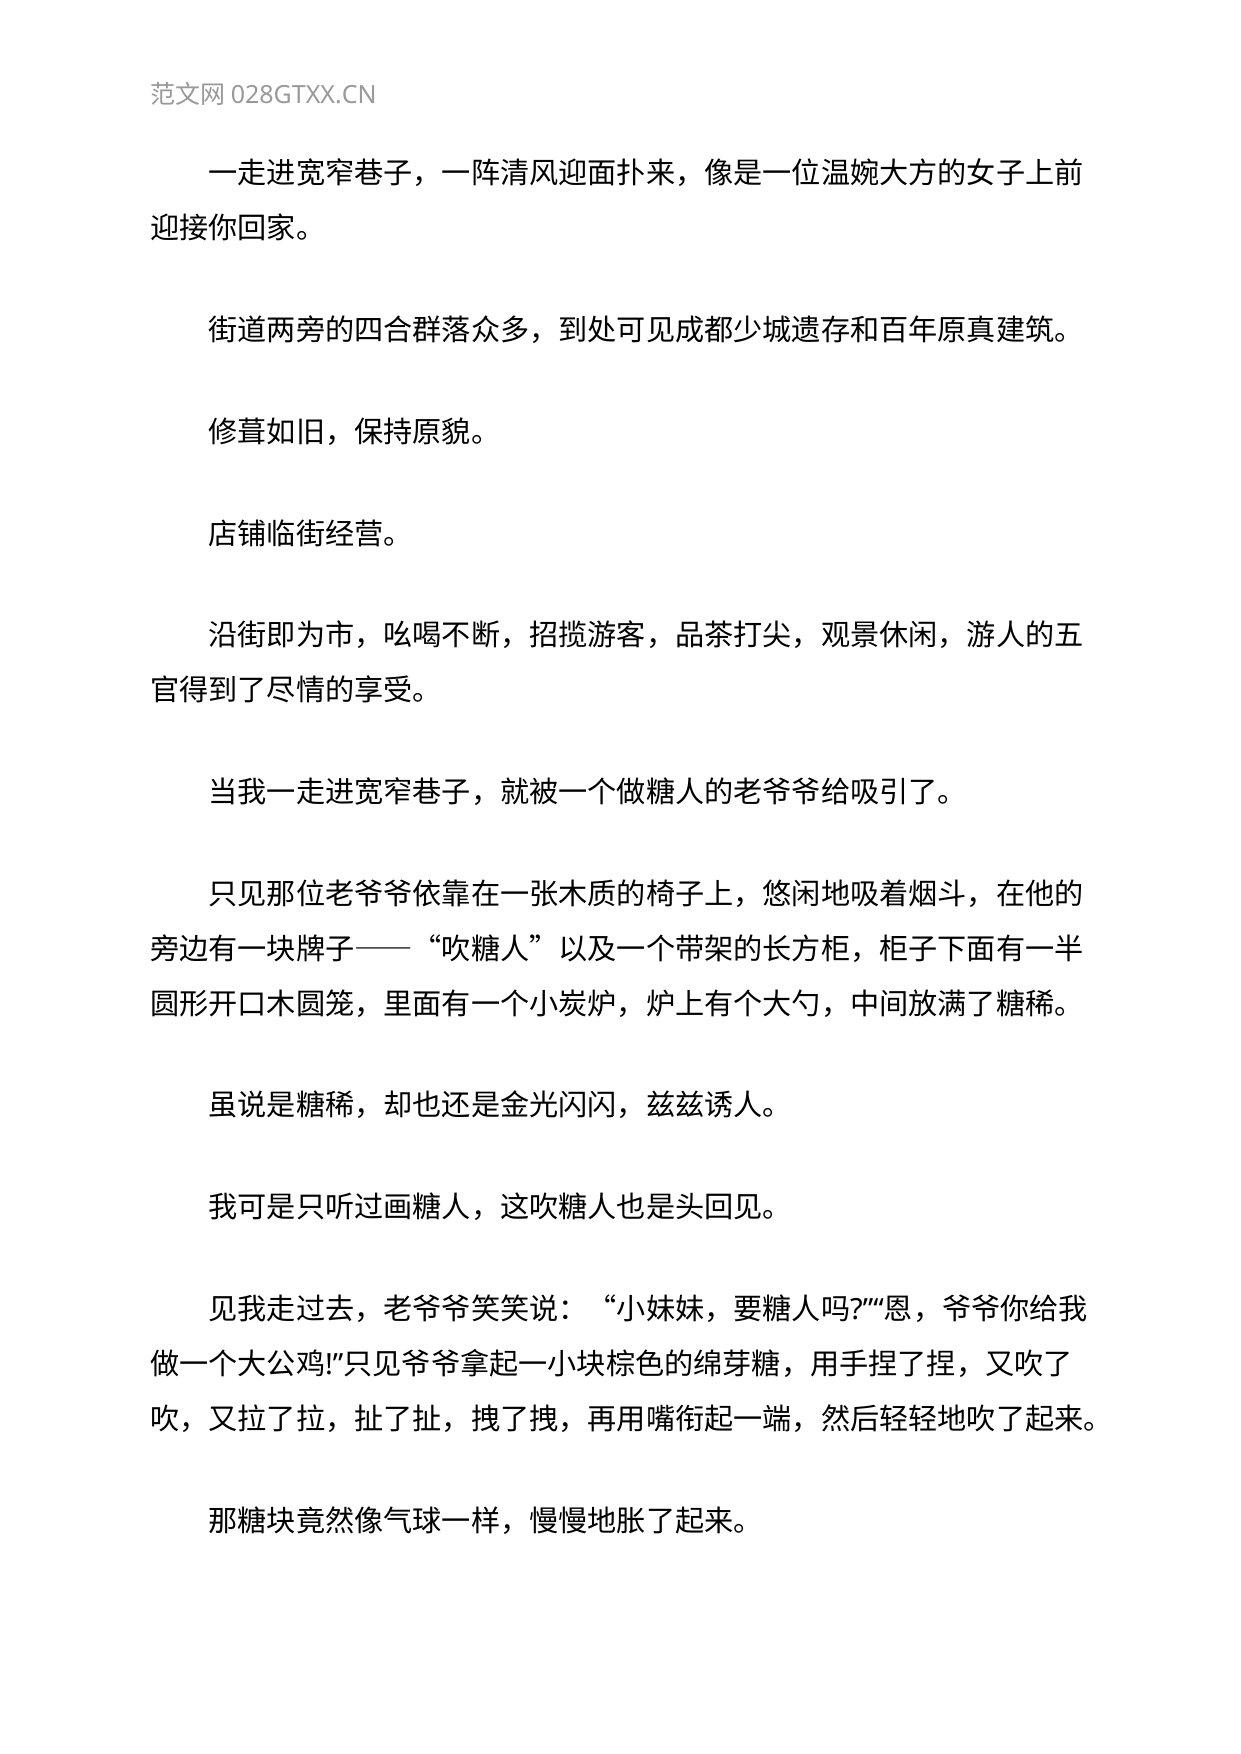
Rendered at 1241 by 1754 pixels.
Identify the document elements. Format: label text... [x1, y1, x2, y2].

text 沿街即为市，吆喝不断，招揽游客，品茶打尖，观景休闲，游人的五官得到了尽情的享受。 [150, 612, 1090, 709]
text 见我走过去，老爷爷笑笑说：“小妹妹，要糖人吗?”“恩，爷爷你给我做一个大公鸡!”只见爷爷拿起一小块棕色的绵芽糖，用手捏了捏，又吹了吹，又拉了拉，扯了扯，拽了拽，再用嘴衔起一端，然后轻轻地吹了起来。 [150, 1286, 1090, 1438]
text 当我一走进宽窄巷子，就被一个做糖人的老爷爷给吸引了。 [150, 769, 1090, 811]
text 一走进宽窄巷子，一阵清风迎面扑来，像是一位温婉大方的女子上前迎接你回家。 [150, 150, 1090, 247]
text 虽说是糖稀，却也还是金光闪闪，兹兹诱人。 [150, 1082, 1090, 1124]
text 只见那位老爷爷依靠在一张木质的椅子上，悠闲地吸着烟斗，在他的旁边有一块牌子——“吹糖人”以及一个带架的长方柜，柜子下面有一半圆形开口木圆笼，里面有一个小炭炉，炉上有个大勺，中间放满了糖稀。 [150, 870, 1090, 1022]
text 我可是只听过画糖人，这吹糖人也是头回见。 [150, 1184, 1090, 1226]
text 店铺临街经营。 [150, 510, 1090, 552]
text 那糖块竟然像气球一样，慢慢地胀了起来。 [150, 1497, 1090, 1539]
text 街道两旁的四合群落众多，到处可见成都少城遗存和百年原真建筑。 [150, 307, 1090, 349]
text 修葺如旧，保持原貌。 [150, 408, 1090, 451]
